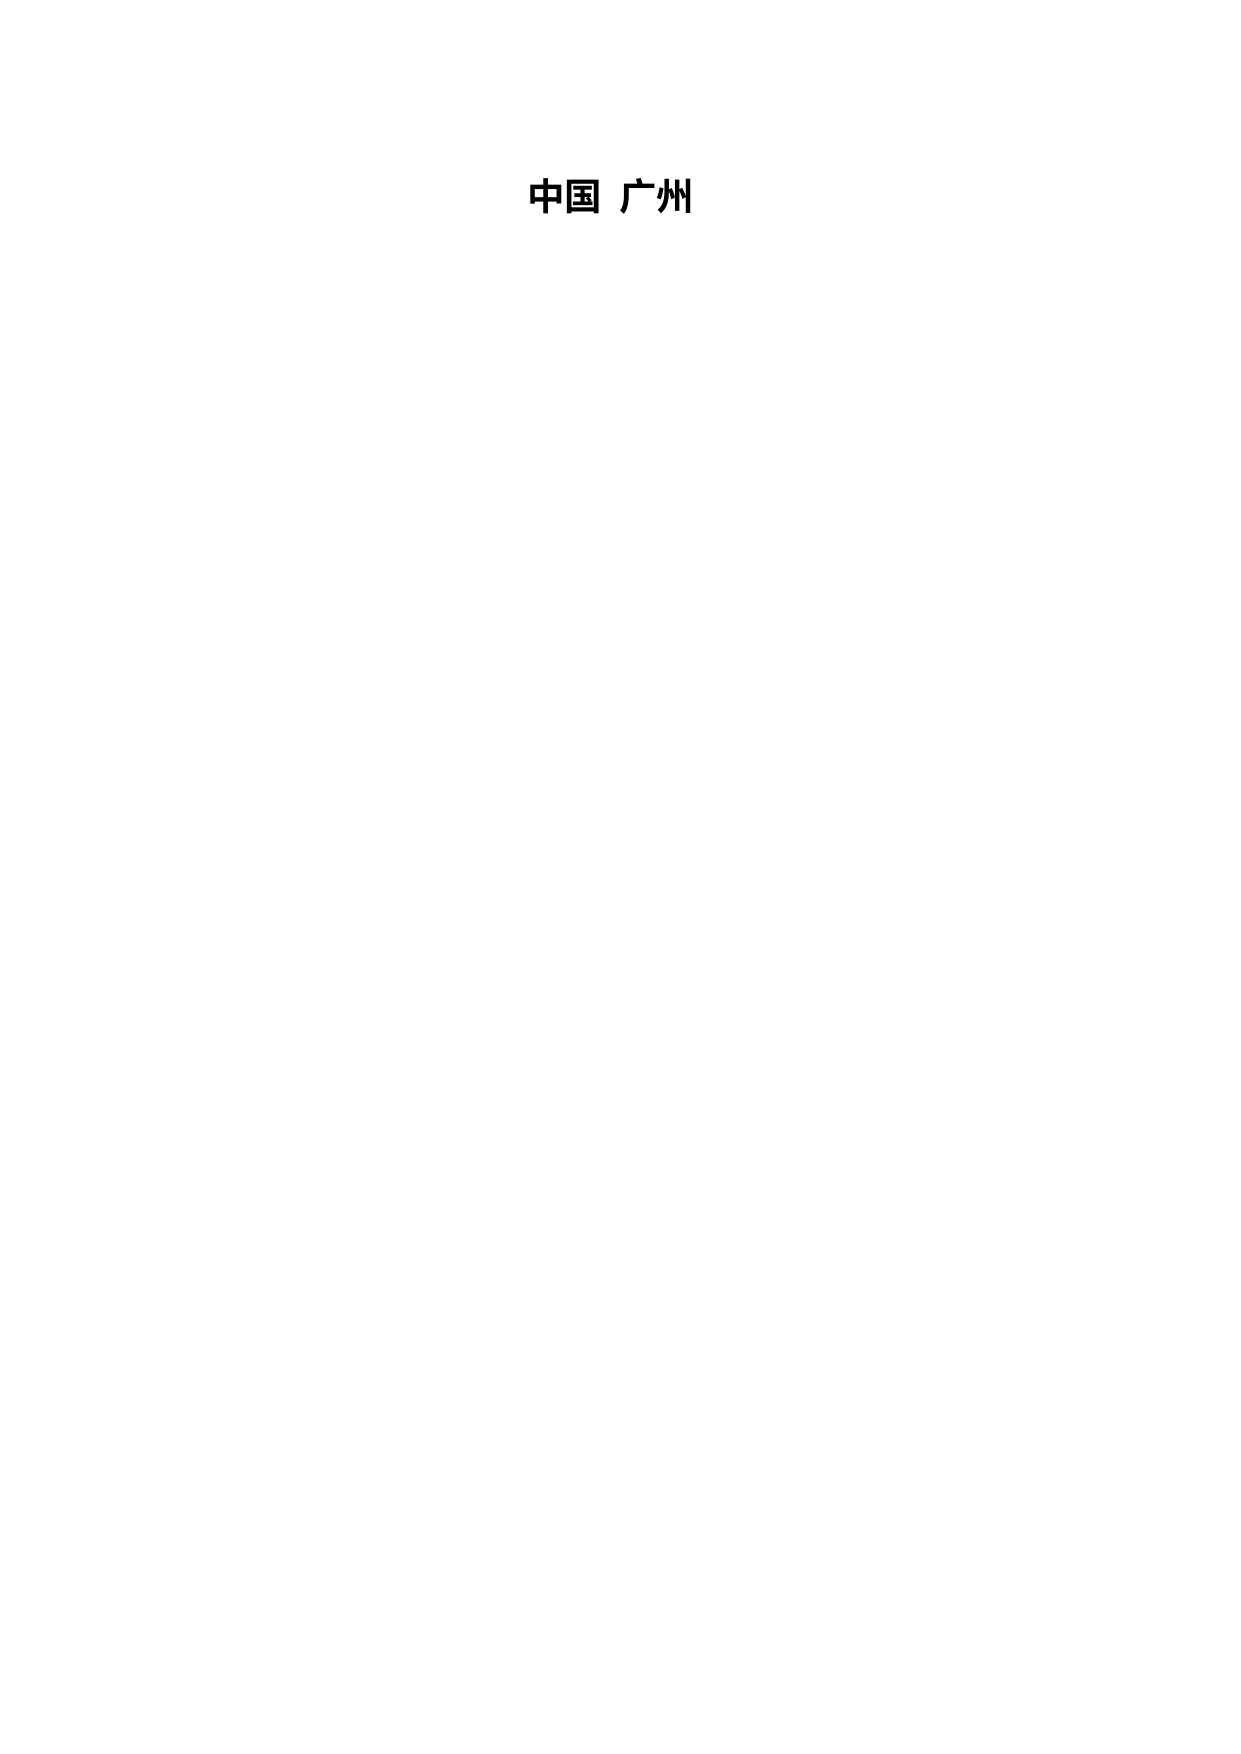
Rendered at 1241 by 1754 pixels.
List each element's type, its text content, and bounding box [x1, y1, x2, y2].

text 中国 广州 [169, 162, 1023, 227]
